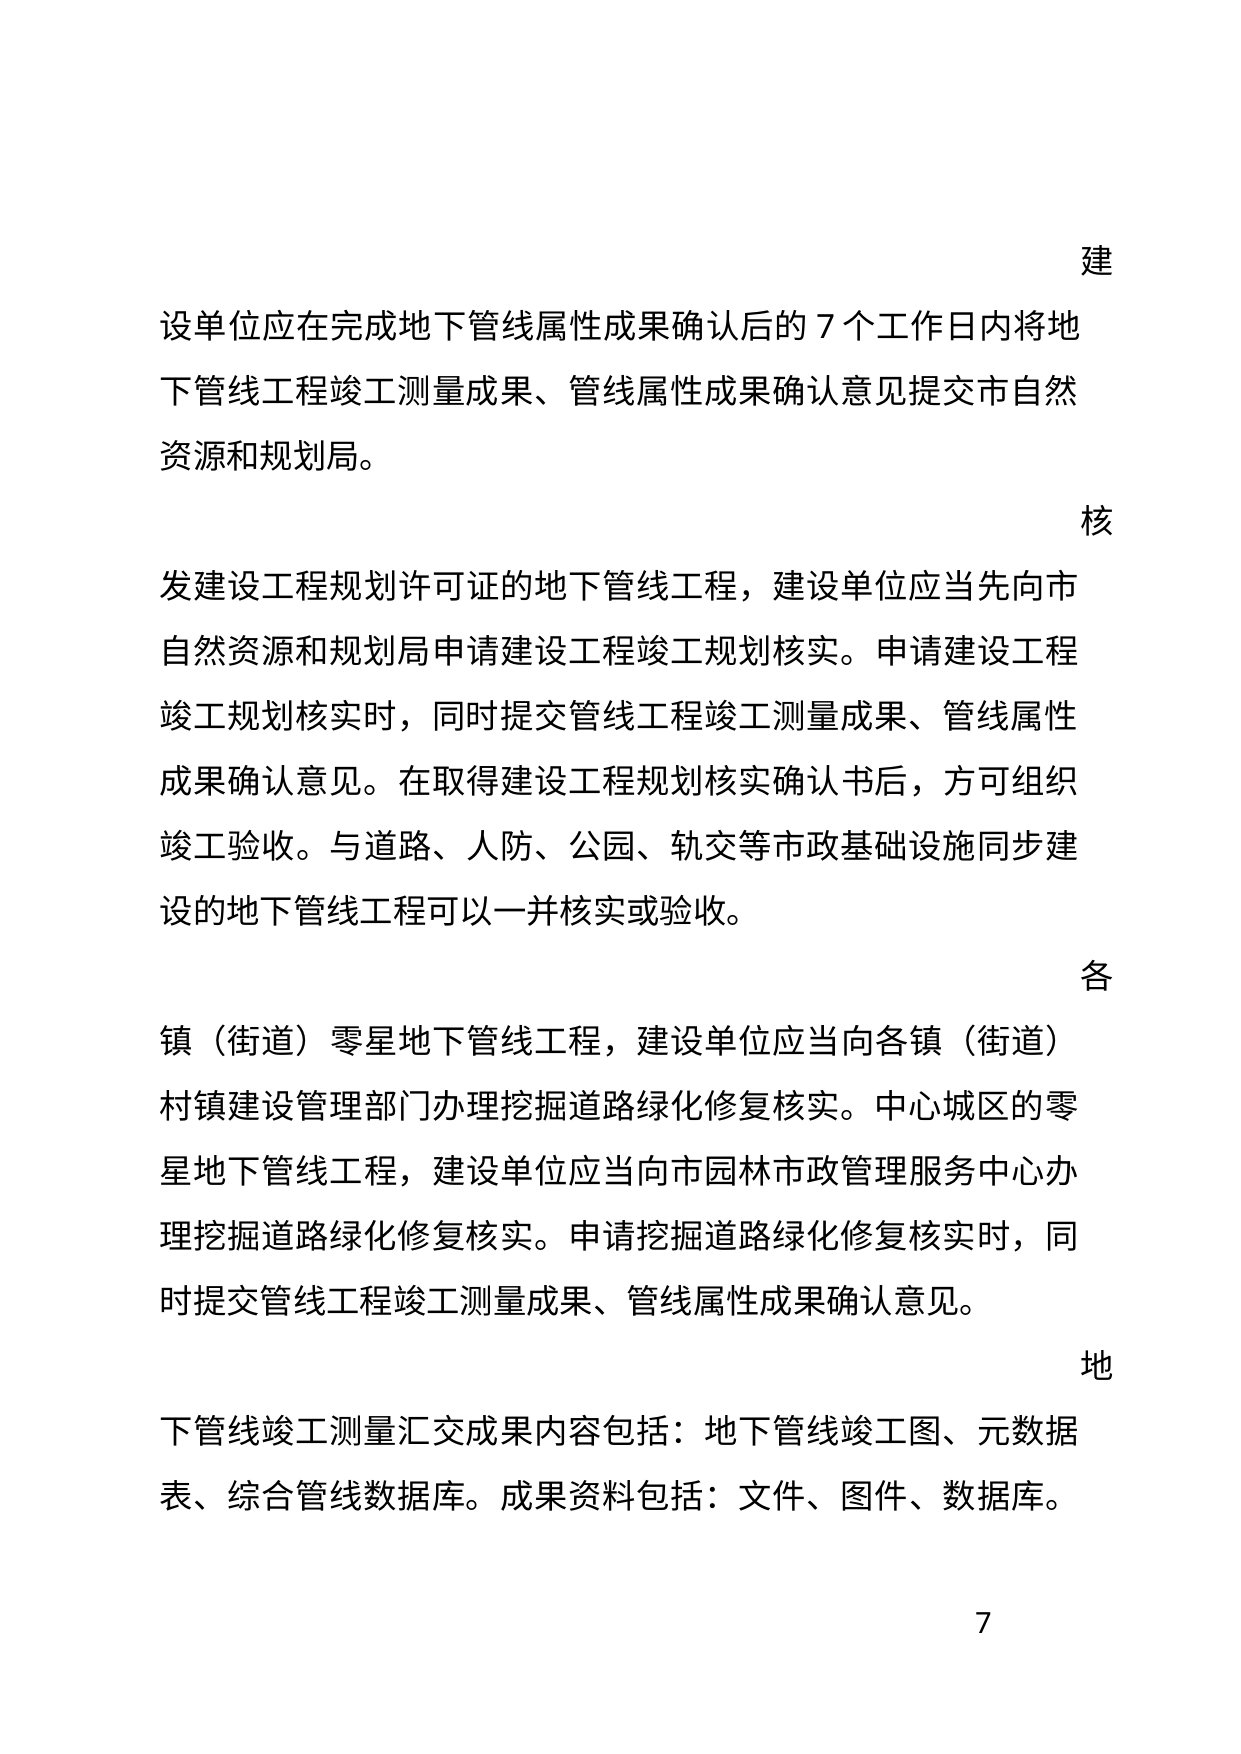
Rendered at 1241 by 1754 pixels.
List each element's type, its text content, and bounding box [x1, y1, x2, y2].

text 建设单位应在完成地下管线属性成果确认后的7个工作日内将地下管线工程竣工测量成果、管线属性成果确认意见提交市自然资源和规划局。 [159, 227, 1081, 487]
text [159, 1332, 1081, 1527]
text 核发建设工程规划许可证的地下管线工程，建设单位应当先向市自然资源和规划局申请建设工程竣工规划核实。申请建设工程竣工规划核实时，同时提交管线工程竣工测量成果、管线属性成果确认意见。在取得建设工程规划核实确认书后，方可组织竣工验收。与道路、人防、公园、轨交等市政基础设施同步建设的地下管线工程可以一并核实或验收。 [159, 487, 1081, 942]
text 各镇（街道）零星地下管线工程，建设单位应当向各镇（街道）村镇建设管理部门办理挖掘道路绿化修复核实。中心城区的零星地下管线工程，建设单位应当向市园林市政管理服务中心办理挖掘道路绿化修复核实。申请挖掘道路绿化修复核实时，同时提交管线工程竣工测量成果、管线属性成果确认意见。 [159, 942, 1081, 1332]
